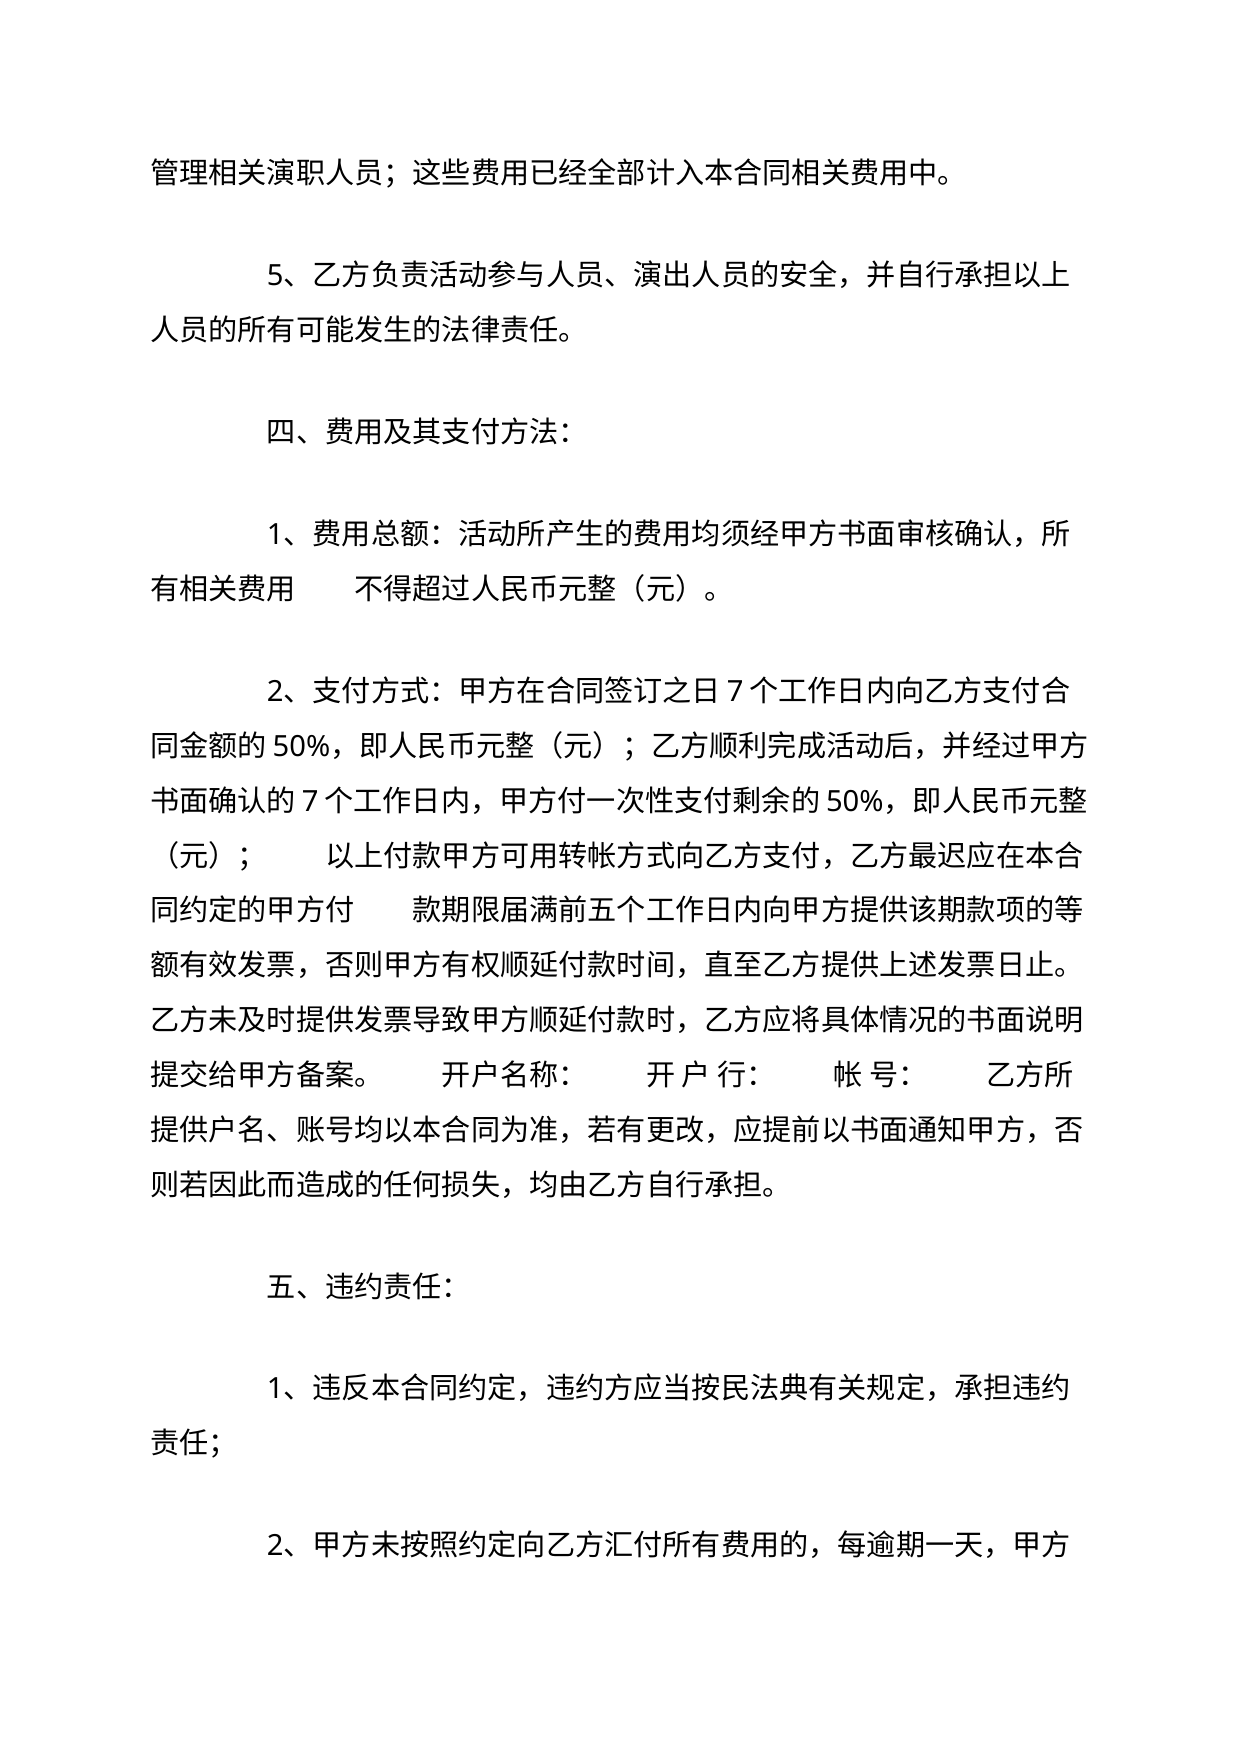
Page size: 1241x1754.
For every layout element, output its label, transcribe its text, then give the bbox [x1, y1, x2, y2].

text 5、乙方负责活动参与人员、演出人员的安全，并自行承担以上人员的所有可能发生的法律责任。 [150, 252, 1090, 349]
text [150, 1522, 1090, 1564]
text 1、费用总额：活动所产生的费用均须经甲方书面审核确认，所有相关费用 不得超过人民币元整（元）。 [150, 510, 1090, 608]
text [150, 150, 1090, 192]
text 1、违反本合同约定，违约方应当按民法典有关规定，承担违约责任； [150, 1365, 1090, 1462]
text 2、支付方式：甲方在合同签订之日7个工作日内向乙方支付合同金额的50%，即人民币元整（元）；乙方顺利完成活动后，并经过甲方书面确认的7个工作日内，甲方付一次性支付剩余的50%，即人民币元整（元）； 以上付款甲方可用转帐方式向乙方支付，乙方最迟应在本合同约定的甲方付 款期限届满前五个工作日内向甲方提供该期款项的等额有效发票，否则甲方有权顺延付款时间，直至乙方提供上述发票日止。乙方未及时提供发票导致甲方顺延付款时，乙方应将具体情况的书面说明提交给甲方备案。 开户名称： 开 户 行： 帐 号： 乙方所提供户名、账号均以本合同为准，若有更改，应提前以书面通知甲方，否则若因此而造成的任何损失，均由乙方自行承担。 [150, 667, 1090, 1204]
text 四、费用及其支付方法： [150, 408, 1090, 451]
text 五、违约责任： [150, 1263, 1090, 1306]
